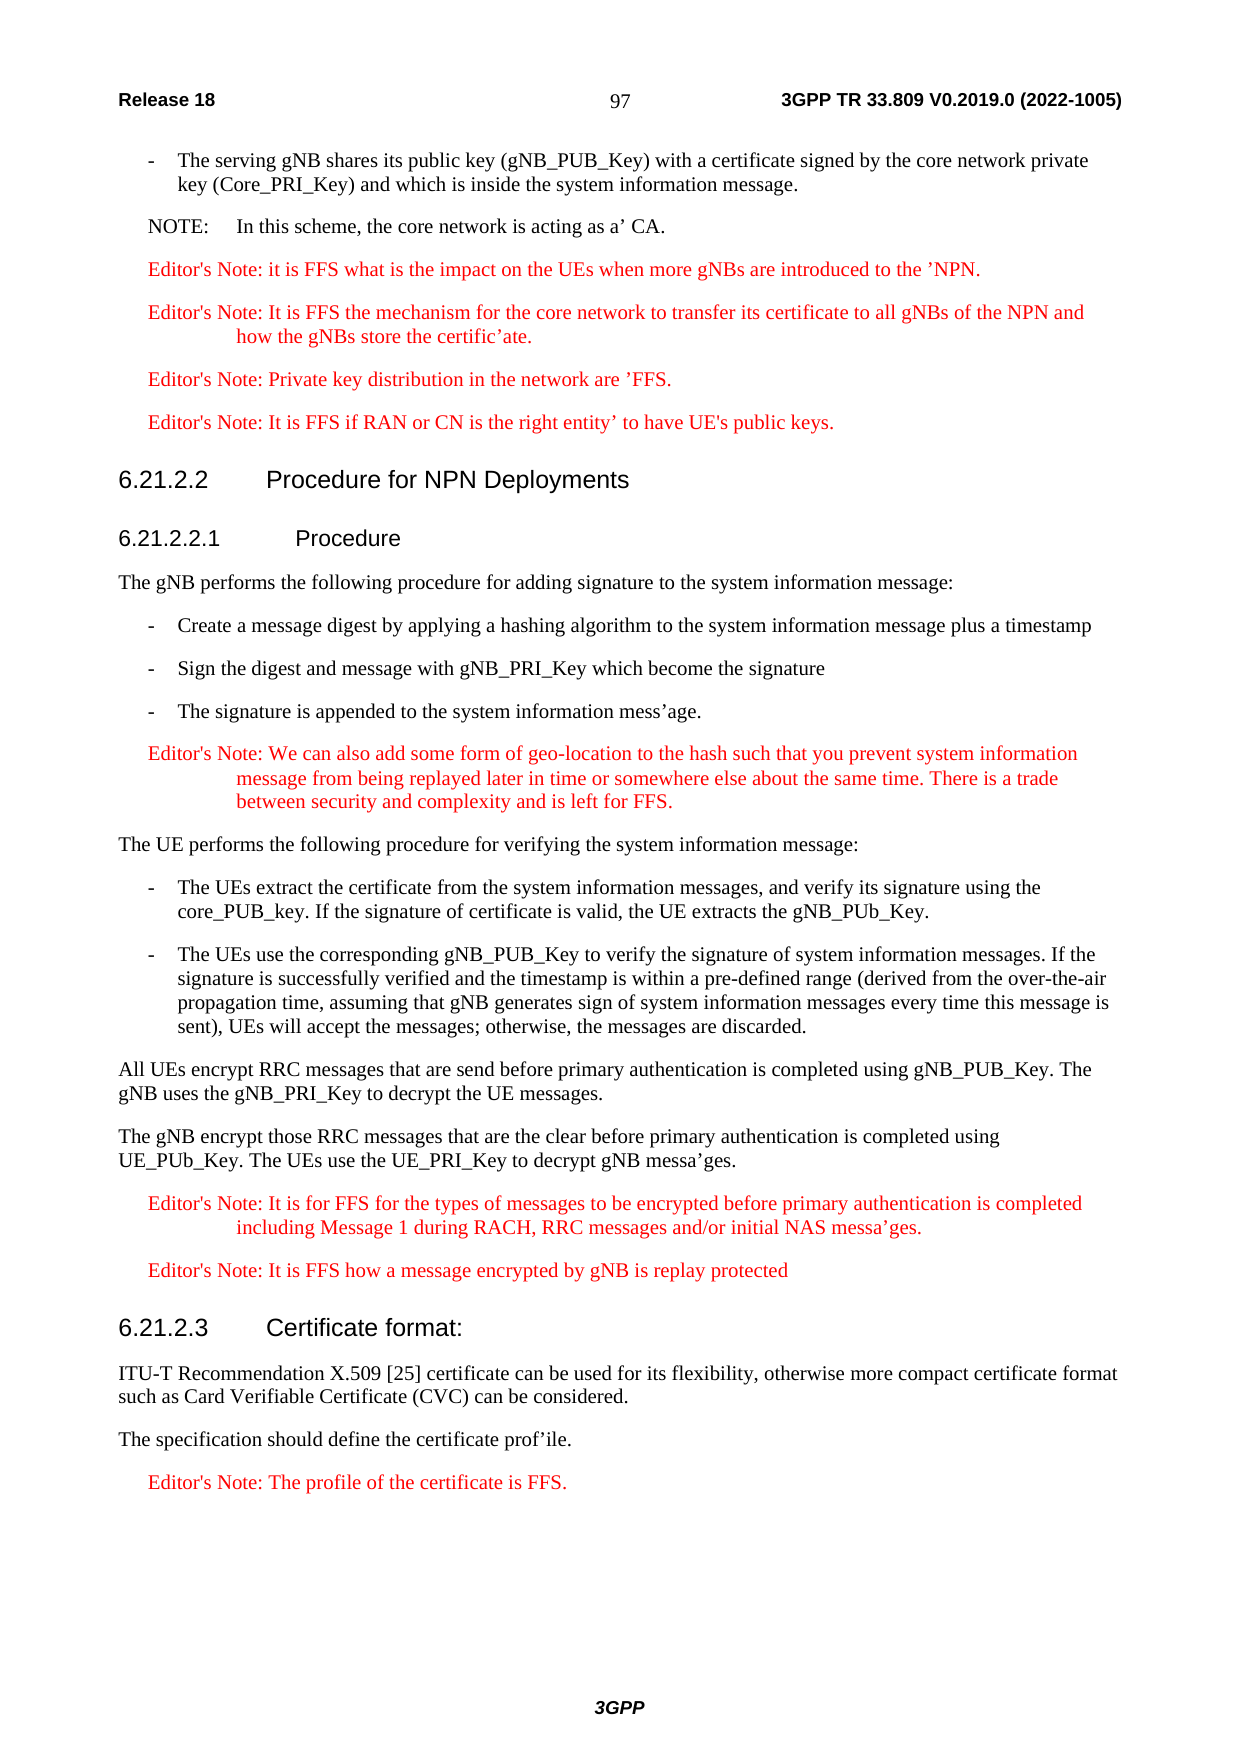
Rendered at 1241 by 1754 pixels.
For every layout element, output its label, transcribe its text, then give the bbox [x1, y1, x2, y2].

text Editor's Note: The profile of the certificate is FFS. [148, 1470, 1122, 1494]
text Editor's Note: It is FFS the mechanism for the core network to transfer its certificate to all gNBs of the NPN and how the gNBs store the certifiate. [148, 300, 1122, 348]
text The UE performs the following procedure for verifying the system information message: [118, 832, 1122, 856]
text All UEs encrypt RRC messages that are send before primary authentication is completed using gNB_PUB_Key. The gNB uses the gNB_PRI_Key to decrypt the UE messages. [118, 1057, 1122, 1105]
text Editor's Note: It is FFS if RAN or CN is the right entit to have UE's public keys. [148, 410, 1122, 434]
subtitle 6.21.2.2 Procedure for NPN Deployments [118, 465, 1122, 494]
text The gNB performs the following procedure for adding signature to the system information message: [118, 570, 1122, 594]
list The UEs extract the certificate from the system information messages, and verify its signature using the core_PUB_key. If the signature of certificate is valid, the UE extracts the gNB_PUb_Key. [148, 875, 1122, 923]
text Editor's Note: it is FFS what is the impact on the UEs when more gNBs are introduced to theNPN. [148, 257, 1122, 281]
text NOTE: In this scheme, the core network is acting as CA. [148, 214, 1122, 238]
text Editor's Note: Private key distribution in the network areFFS. [148, 367, 1122, 391]
text Editor's Note: It is for FFS for the types of messages to be encrypted before primary authentication is completed including Message 1 during RACH, RRC messages and/or initial NAS messges. [148, 1191, 1122, 1239]
text The specification should define the certificate proile. [118, 1427, 1122, 1451]
text Editor's Note: It is FFS how a message encrypted by gNB is replay protected [148, 1258, 1122, 1282]
text - Create a message digest by applying a hashing algorithm to the system information message plus a timestamp [148, 613, 1122, 637]
subtitle 6.21.2.2.1 Procedure [118, 525, 1122, 551]
text - Sign the digest and message with gNB_PRI_Key which become the signature [148, 656, 1122, 680]
list The serving gNB shares its public key (gNB_PUB_Key) with a certificate signed by the core network private key (Core_PRI_Key) and which is inside the system information message. [148, 147, 1122, 196]
list The UEs use the corresponding gNB_PUB_Key to verify the signature of system information messages. If the signature is successfully verified and the timestamp is within a pre-defined range (derived from the over-the-air propagation time, assuming that gNB generates sign of system information messages every time this message is sent), UEs will accept the messages; otherwise, the messages are discarded. [148, 942, 1122, 1038]
text The gNB encrypt those RRC messages that are the clear before primary authentication is completed using UE_PUb_Key. The UEs use the UE_PRI_Key to decrypt gNB messges. [118, 1124, 1122, 1172]
subtitle 6.21.2.3 Certificate format: [118, 1313, 1122, 1342]
text Editor's Note: We can also add some form of geo-location to the hash such that you prevent system information message from being replayed later in time or somewhere else about the same time. There is a trade between security and complexity and is left for FFS. [148, 741, 1122, 813]
text ITU-T Recommendation X.509 [25] certificate can be used for its flexibility, otherwise more compact certificate format such as Card Verifiable Certificate (CVC) can be considered. [118, 1360, 1122, 1408]
text - The signature is appended to the system information mesage. [148, 698, 1122, 723]
